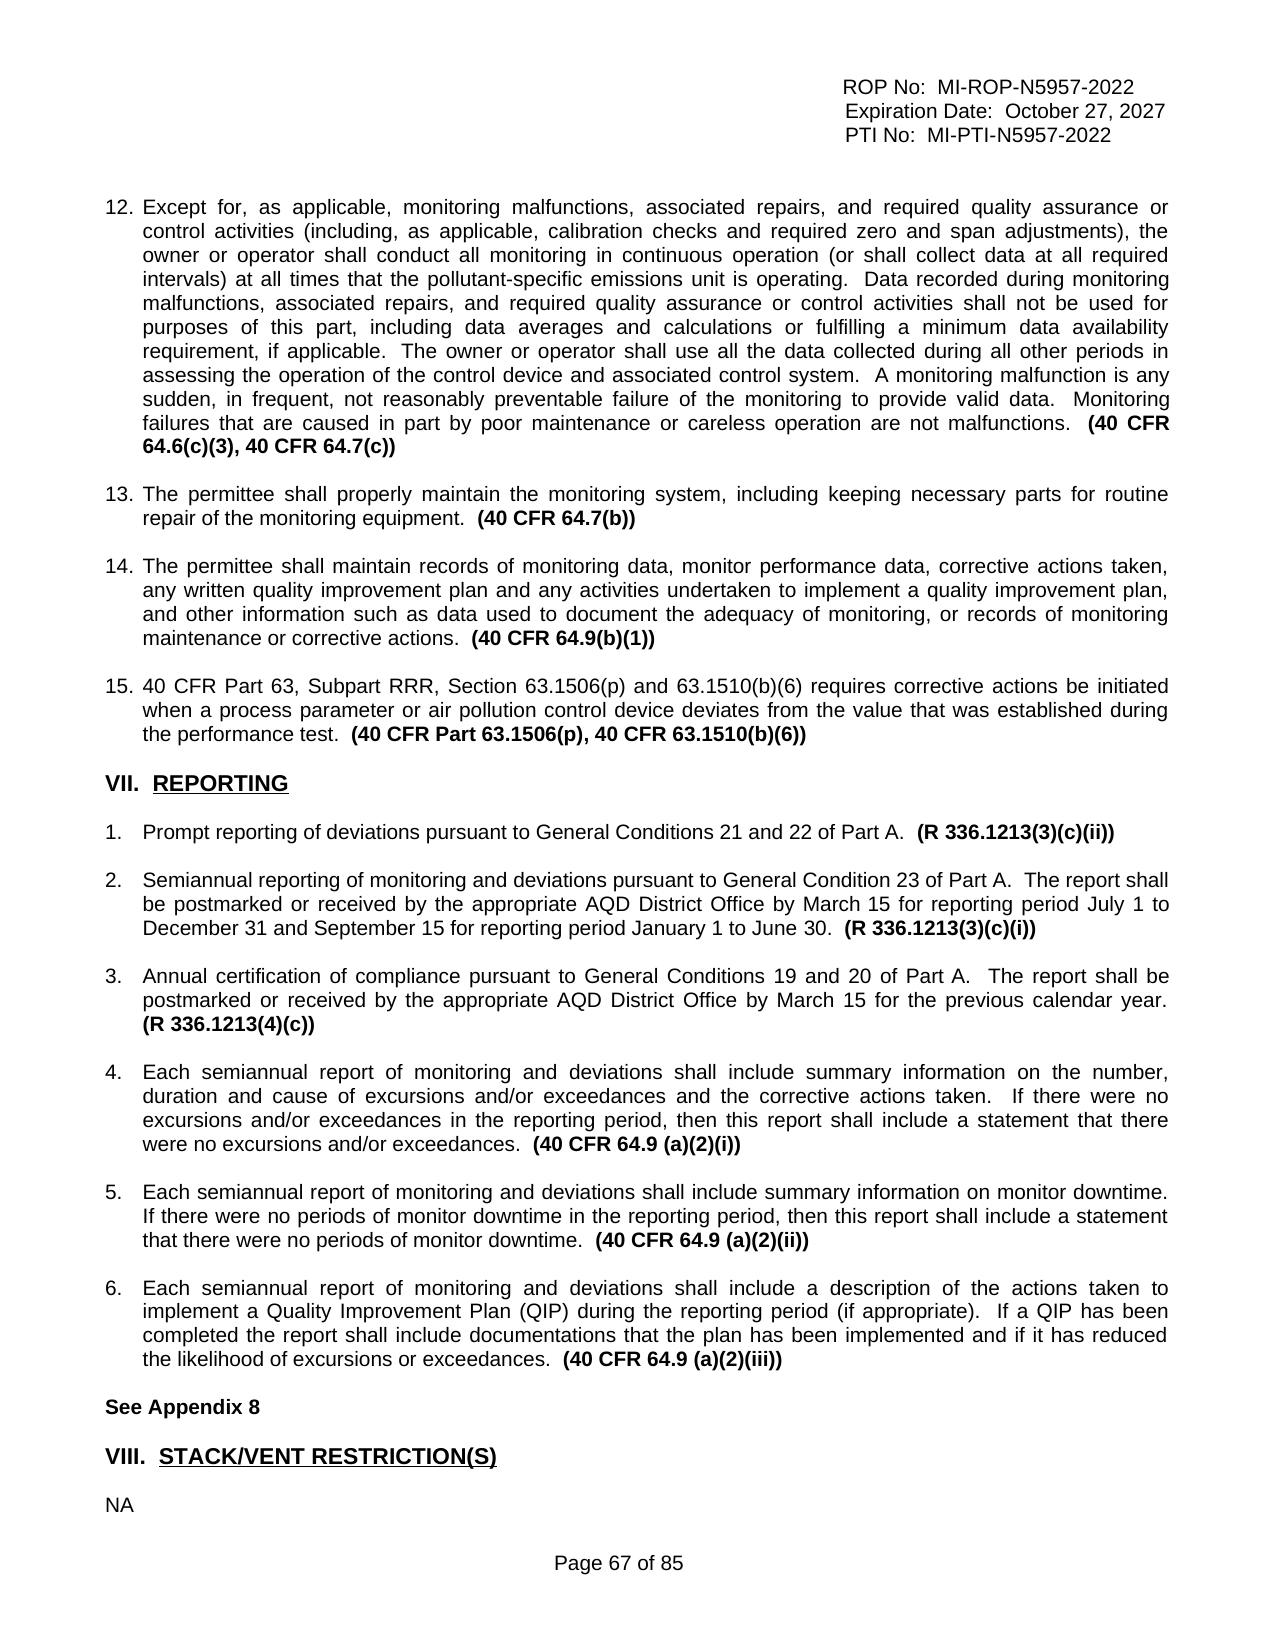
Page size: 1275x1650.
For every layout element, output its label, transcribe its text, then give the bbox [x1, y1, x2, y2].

text NA [105, 1493, 1170, 1517]
text See Appendix 8 [105, 1395, 1170, 1419]
list Each semiannual report of monitoring and deviations shall include summary information on the number, duration and cause of excursions and/or exceedances and the corrective actions taken. If there were no excursions and/or exceedances in the reporting period, then this report shall include a statement that there were no excursions and/or exceedances. (40 CFR 64.9 (a)(2)(i)) [105, 1060, 1170, 1156]
list Each semiannual report of monitoring and deviations shall include summary information on monitor downtime. If there were no periods of monitor downtime in the reporting period, then this report shall include a statement that there were no periods of monitor downtime. (40 CFR 64.9 (a)(2)(ii)) [105, 1179, 1170, 1251]
list Each semiannual report of monitoring and deviations shall include a description of the actions taken to implement a Quality Improvement Plan (QIP) during the reporting period (if appropriate). If a QIP has been completed the report shall include documentations that the plan has been implemented and if it has reduced the likelihood of excursions or exceedances. (40 CFR 64.9 (a)(2)(iii)) [105, 1275, 1170, 1371]
text VIII. STACK/VENT RESTRICTION(S) [105, 1443, 1170, 1469]
text VII. REPORTING [105, 770, 1170, 796]
list Except for, as applicable, monitoring malfunctions, associated repairs, and required quality assurance or control activities (including, as applicable, calibration checks and required zero and span adjustments), the owner or operator shall conduct all monitoring in continuous operation (or shall collect data at all required intervals) at all times that the pollutant-specific emissions unit is operating. Data recorded during monitoring malfunctions, associated repairs, and required quality assurance or control activities shall not be used for purposes of this part, including data averages and calculations or fulfilling a minimum data availability requirement, if applicable. The owner or operator shall use all the data collected during all other periods in assessing the operation of the control device and associated control system. A monitoring malfunction is any sudden, in frequent, not reasonably preventable failure of the monitoring to provide valid data. Monitoring failures that are caused in part by poor maintenance or careless operation are not malfunctions. (40 64.6(c)(3), 40 CFR 64.7(c)) [105, 195, 1170, 458]
list The permittee shall maintain records of monitoring data, monitor performance data, corrective actions taken, any written quality improvement plan and any activities undertaken to implement a quality improvement plan, and other information such as data used to document the adequacy of monitoring, or records of monitoring maintenance or corrective actions. (40 CFR 64.9(b)(1)) [105, 554, 1170, 650]
text 2. Semiannual reporting of monitoring and deviations pursuant to General Condition 23 of Part A. The report shall be postmarked or received by the appropriate AQD District Office by March 15 for reporting period July 1 to December 31 and September 15 for reporting period January 1 to June 30. (R 336.1213(3)(c)(i)) [105, 868, 1170, 940]
list 40 CFR Part 63, Subpart RRR, Section 63.1506(p) and 63.1510(b)(6) requires corrective actions be initiated when a process parameter or air pollution control device deviates from the value that was established during the performance test. (40 CFR Part 63.1506(p), 40 CFR 63.1510(b)(6)) [105, 674, 1170, 746]
list Annual certification of compliance pursuant to General Conditions 19 and 20 of Part A. The report shall be postmarked or received by the appropriate AQD District Office by March 15 for the previous calendar year. (R 336.1213(4)(c)) [105, 964, 1170, 1036]
list The permittee shall properly maintain the monitoring system, including keeping necessary parts for routine repair of the monitoring equipment. (40 64.7(b)) [105, 482, 1170, 530]
text 1. Prompt reporting of deviations pursuant to General Conditions 21 and 22 of Part A. (R 336.1213(3)(c)(ii)) [105, 820, 1170, 844]
